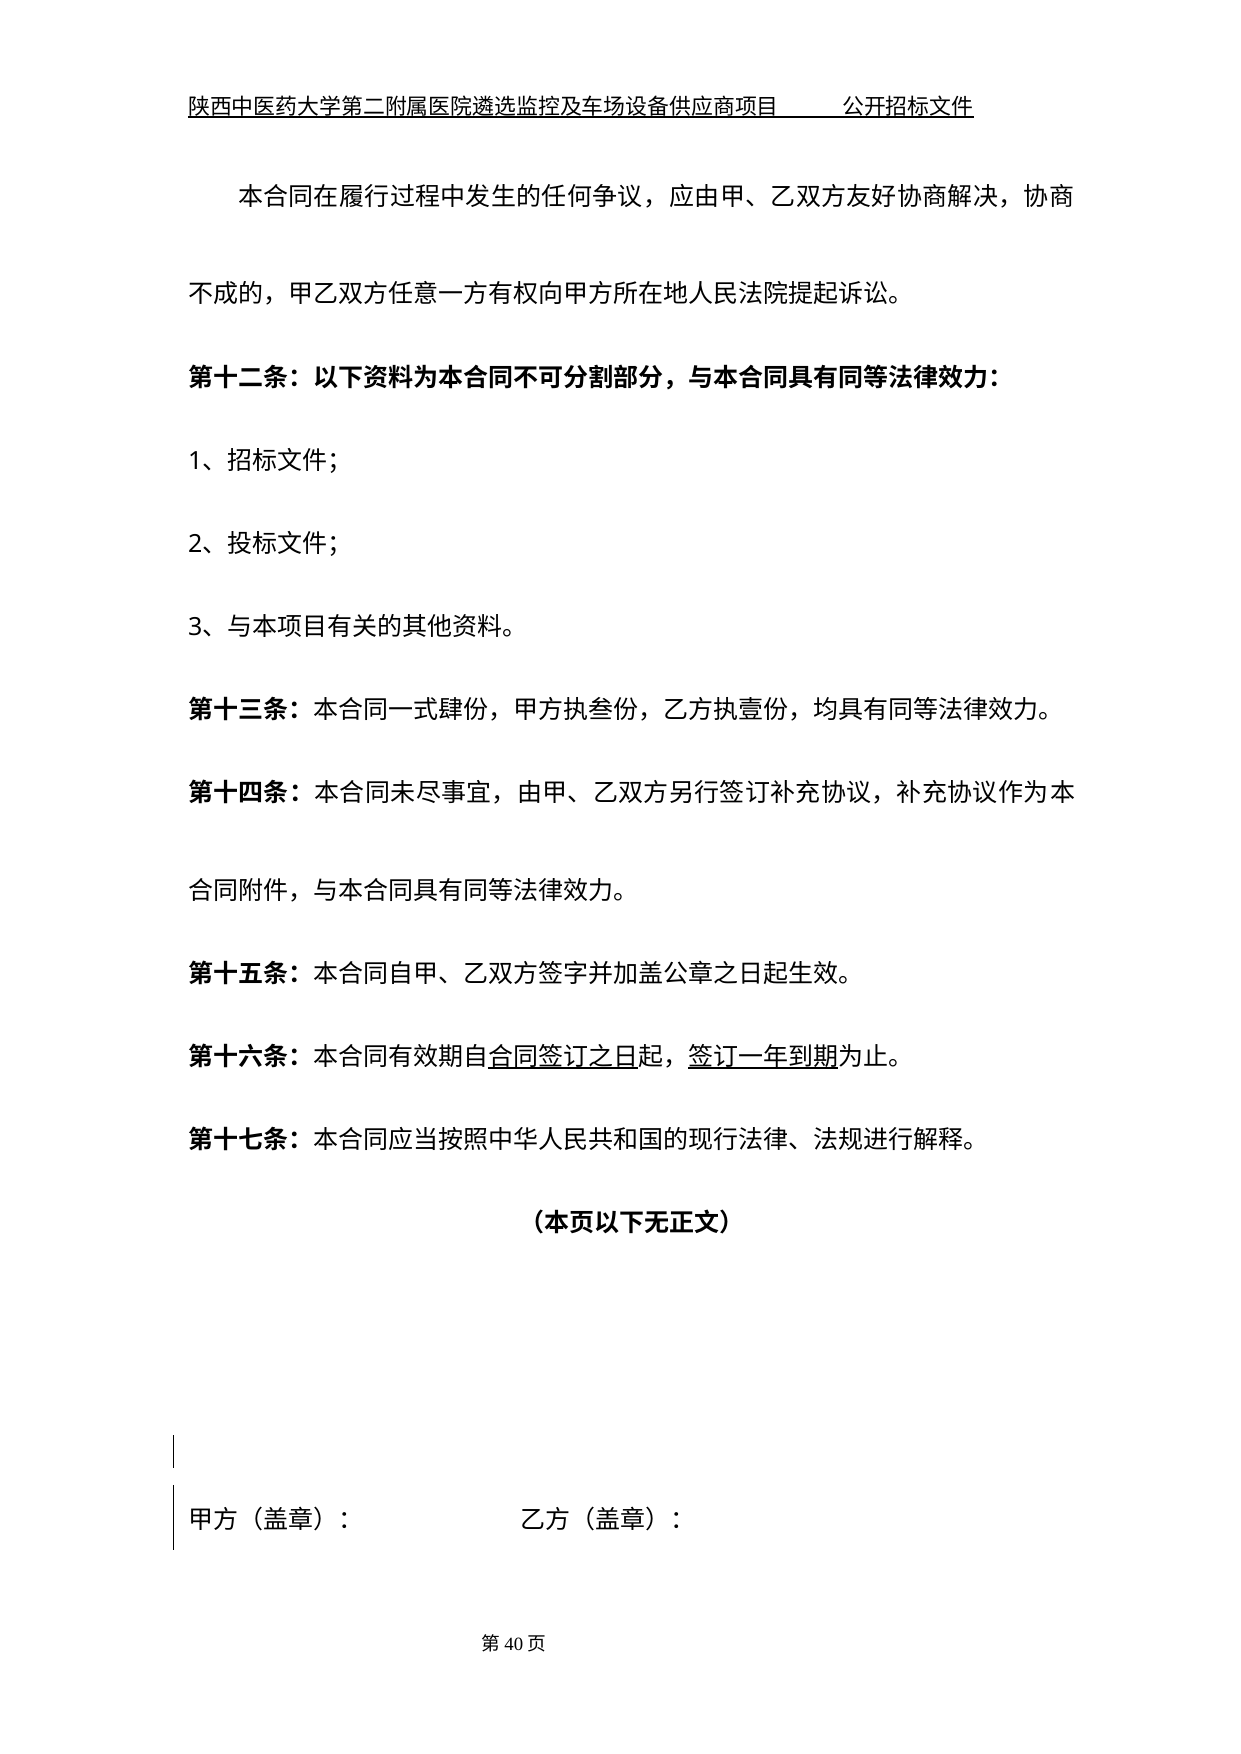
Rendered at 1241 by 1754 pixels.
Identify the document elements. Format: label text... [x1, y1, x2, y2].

text 第十六条：本合同有效期自合同签订之日起，签订一年到期为止。 [188, 1022, 1075, 1087]
text 1、招标文件； [188, 426, 1075, 491]
text 第十四条：本合同未尽事宜，由甲、乙双方另行签订补充协议，补充协议作为本合同附件，与本合同具有同等法律效力。 [188, 758, 1075, 921]
text 第十五条：本合同自甲、乙双方签字并加盖公章之日起生效。 [188, 939, 1075, 1004]
text 第十三条：本合同一式肆份，甲方执叁份，乙方执壹份，均具有同等法律效力。 [188, 675, 1075, 740]
text 第十七条：本合同应当按照中华人民共和国的现行法律、法规进行解释。 [188, 1105, 1075, 1170]
text 2、投标文件； [188, 509, 1075, 574]
text 本合同在履行过程中发生的任何争议，应由甲、乙双方友好协商解决，协商不成的，甲乙双方任意一方有权向甲方所在地人民法院提起诉讼。 [188, 162, 1075, 324]
text 第十二条：以下资料为本合同不可分割部分，与本合同具有同等法律效力： [188, 343, 1075, 408]
text 甲方（盖章）： 乙方（盖章）： [188, 1485, 1075, 1550]
text （本页以下无正文） [188, 1188, 1075, 1253]
text 3、与本项目有关的其他资料。 [188, 592, 1075, 657]
